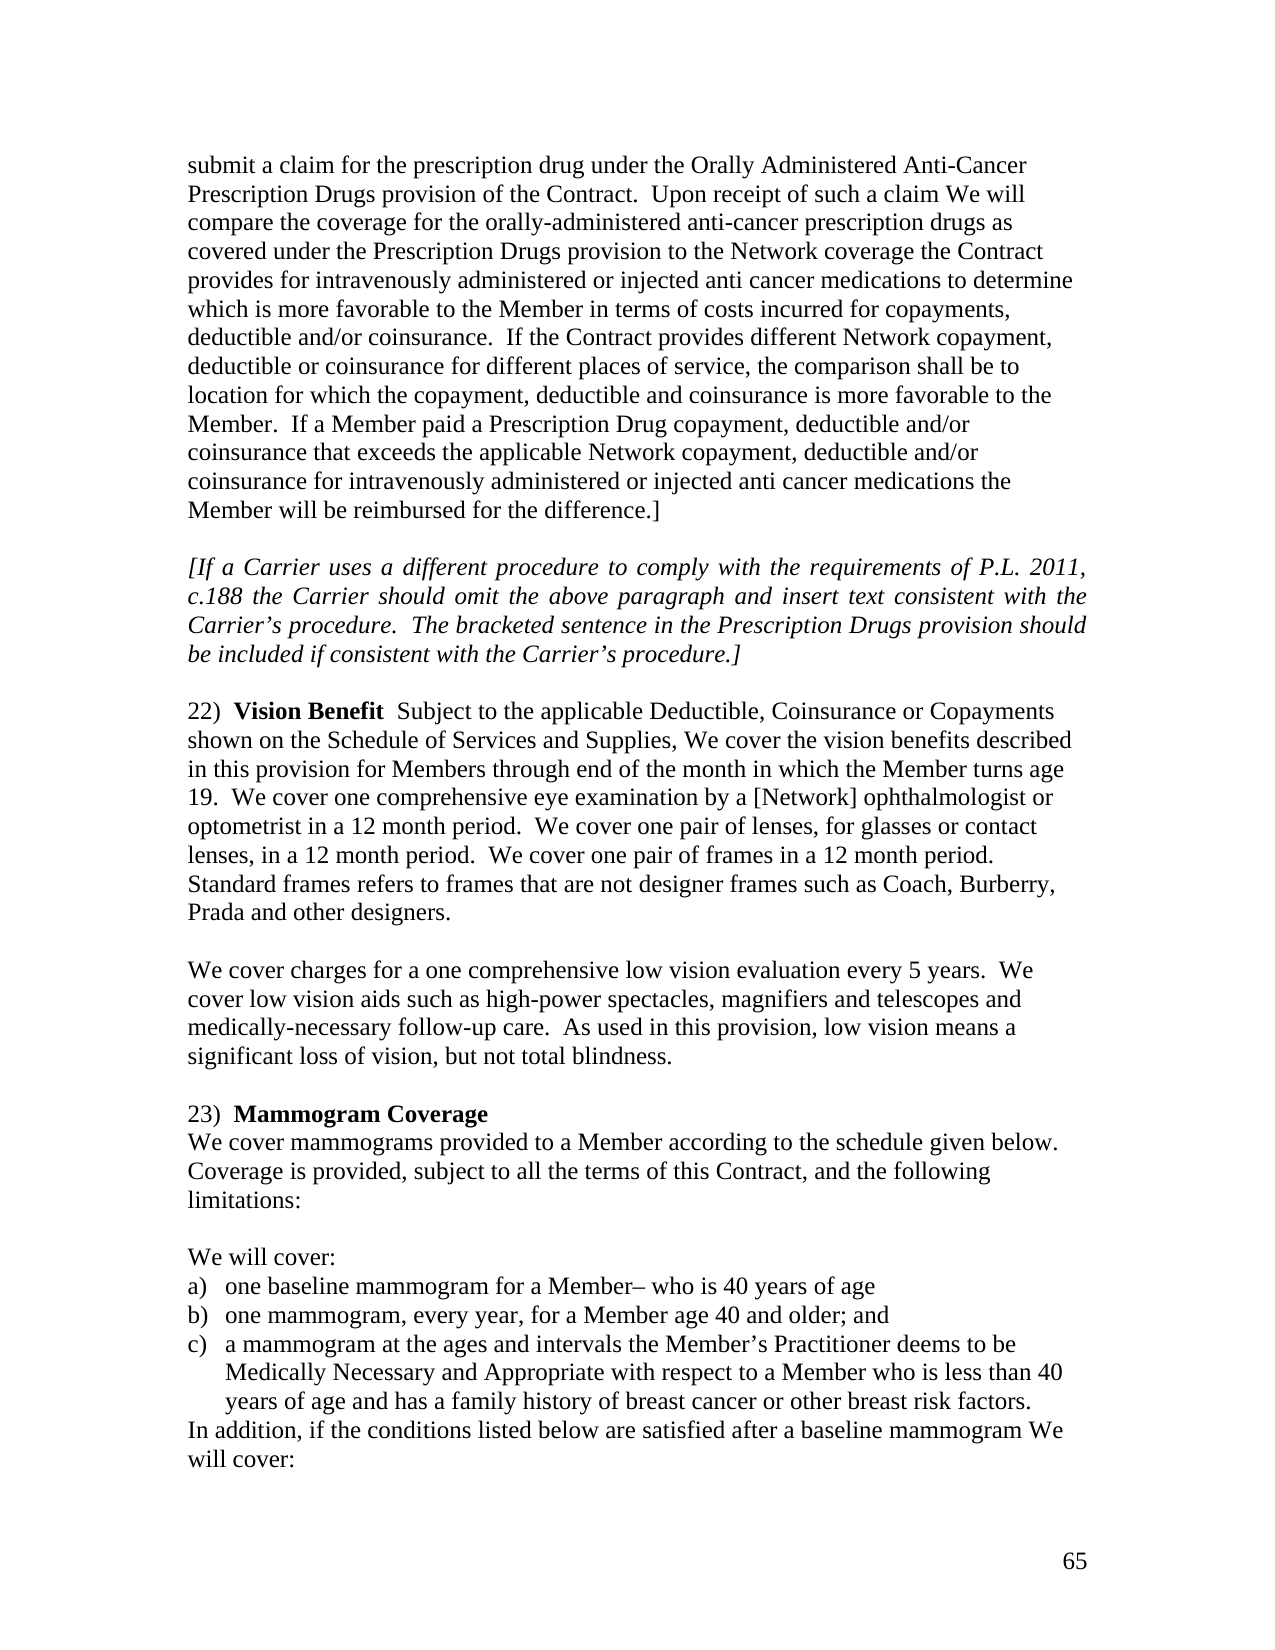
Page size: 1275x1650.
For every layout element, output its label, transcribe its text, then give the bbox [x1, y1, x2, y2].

list one mammogram, every year, for a Member age 40 and older; and [187, 1300, 1087, 1329]
text 22) Vision Benefit Subject to the applicable Deductible, Coinsurance or Copayments shown on the Schedule of Services and Supplies, We cover the vision benefits described in this provision for Members through end of the month in which the Member turns age 19. We cover one comprehensive eye examination by a [Network] ophthalmologist or optometrist in a 12 month period. We cover one pair of lenses, for glasses or contact lenses, in a 12 month period. We cover one pair of frames in a 12 month period. Standard frames refers to frames that are not designer frames such as Coach, Burberry, Prada and other designers. [187, 696, 1087, 926]
text We will cover: [187, 1242, 1087, 1271]
text 23) Mammogram Coverage [187, 1099, 1087, 1127]
text We cover charges for a one comprehensive low vision evaluation every 5 years. We cover low vision aids such as high-power spectacles, magnifiers and telescopes and medically-necessary follow-up care. As used in this provision, low vision means a significant loss of vision, but not total blindness. [187, 955, 1087, 1070]
text In addition, if the conditions listed below are satisfied after a baseline mammogram We will cover: [187, 1415, 1087, 1472]
list one baseline mammogram for a Member– who is 40 years of age [187, 1271, 1087, 1300]
text [If a Carrier uses a different procedure to comply with the requirements of P.L. 2011, c.188 the Carrier should omit the above paragraph and insert text consistent with the Carrier’s procedure. The bracketed sentence in the Prescription Drugs provision should be included if consistent with the Carrier’s procedure.] [187, 552, 1087, 667]
list a mammogram at the ages and intervals the Member’s Practitioner deems to be Medically Necessary and Appropriate with respect to a Member who is less than 40 years of age and has a family history of breast cancer or other breast risk factors. [187, 1329, 1087, 1415]
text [187, 150, 1087, 524]
text We cover mammograms provided to a Member according to the schedule given below. Coverage is provided, subject to all the terms of this Contract, and the following limitations: [187, 1127, 1087, 1214]
